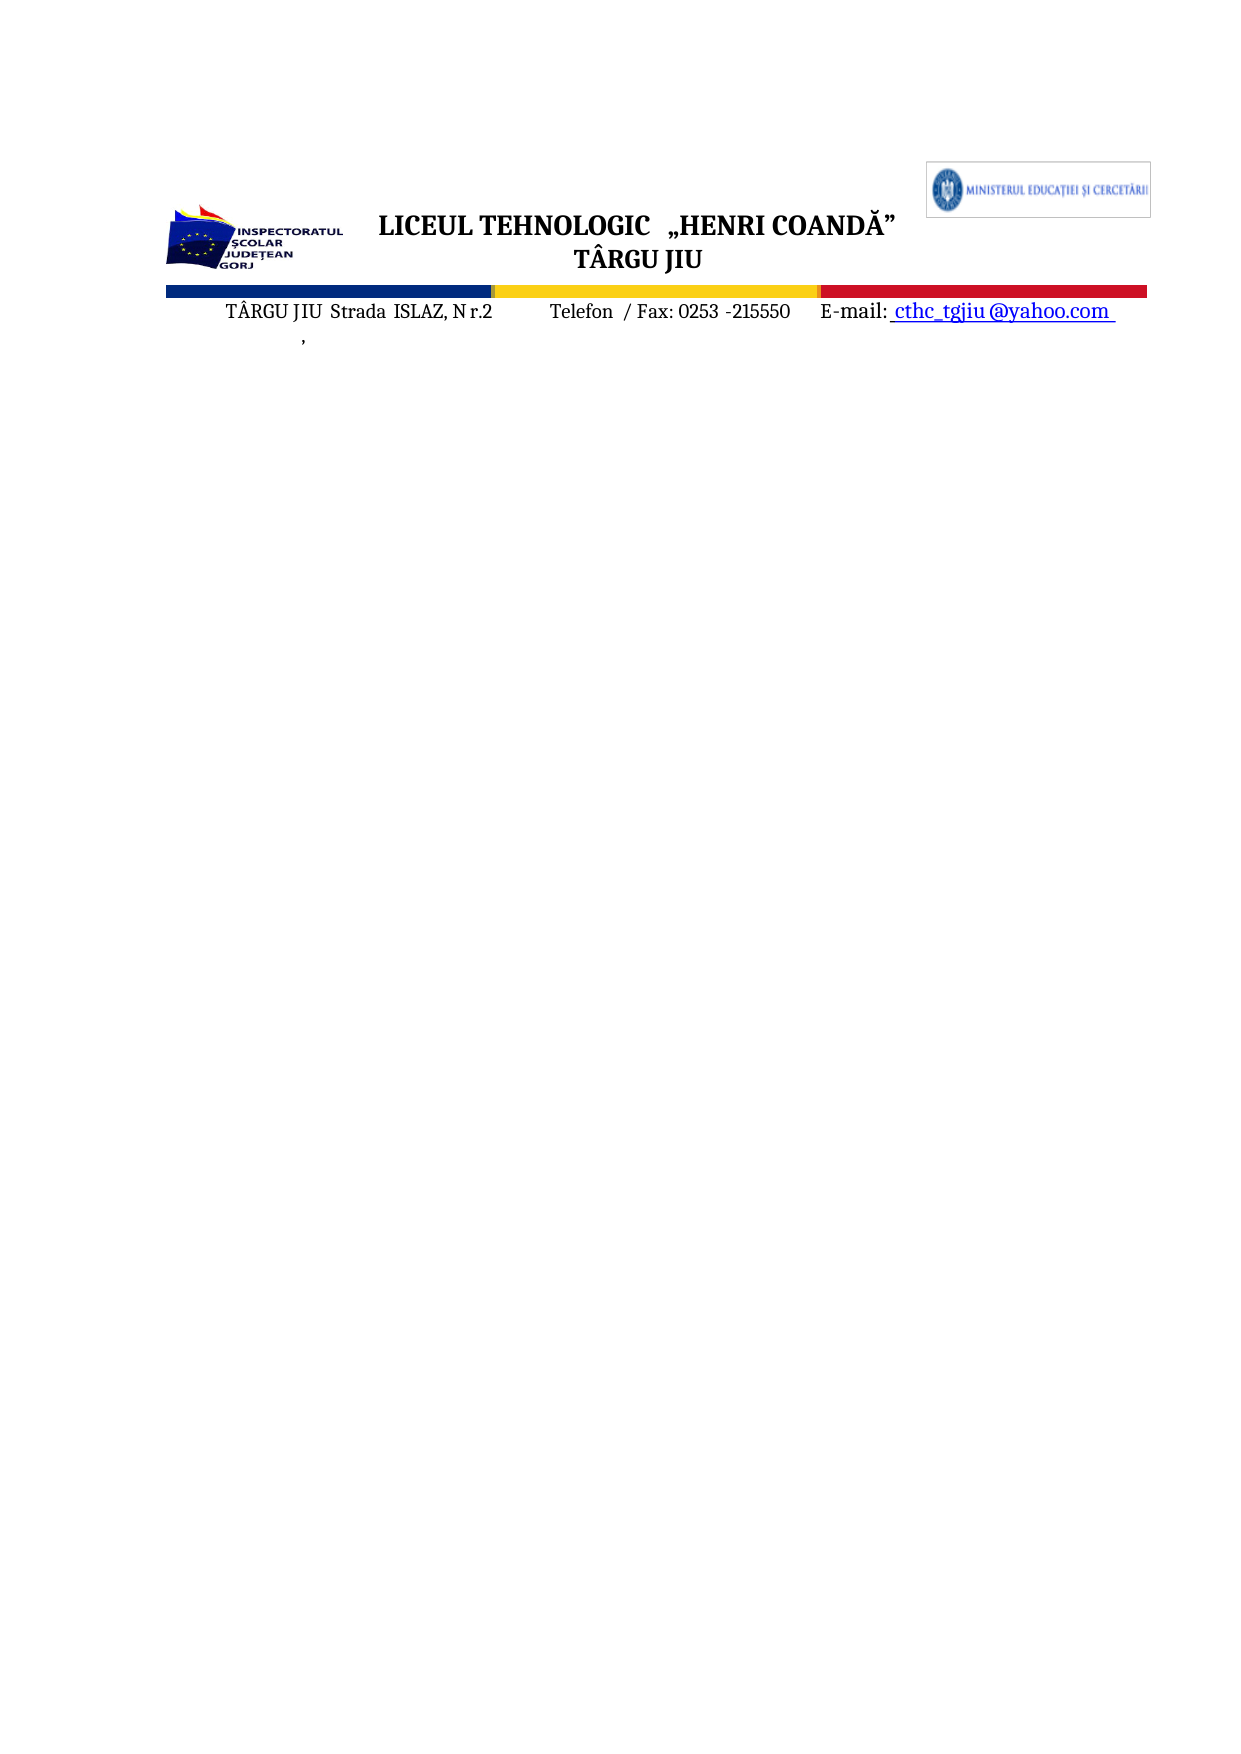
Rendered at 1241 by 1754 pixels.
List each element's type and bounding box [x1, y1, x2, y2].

picture [166, 285, 1147, 298]
picture [166, 204, 343, 269]
picture [924, 159, 1153, 221]
